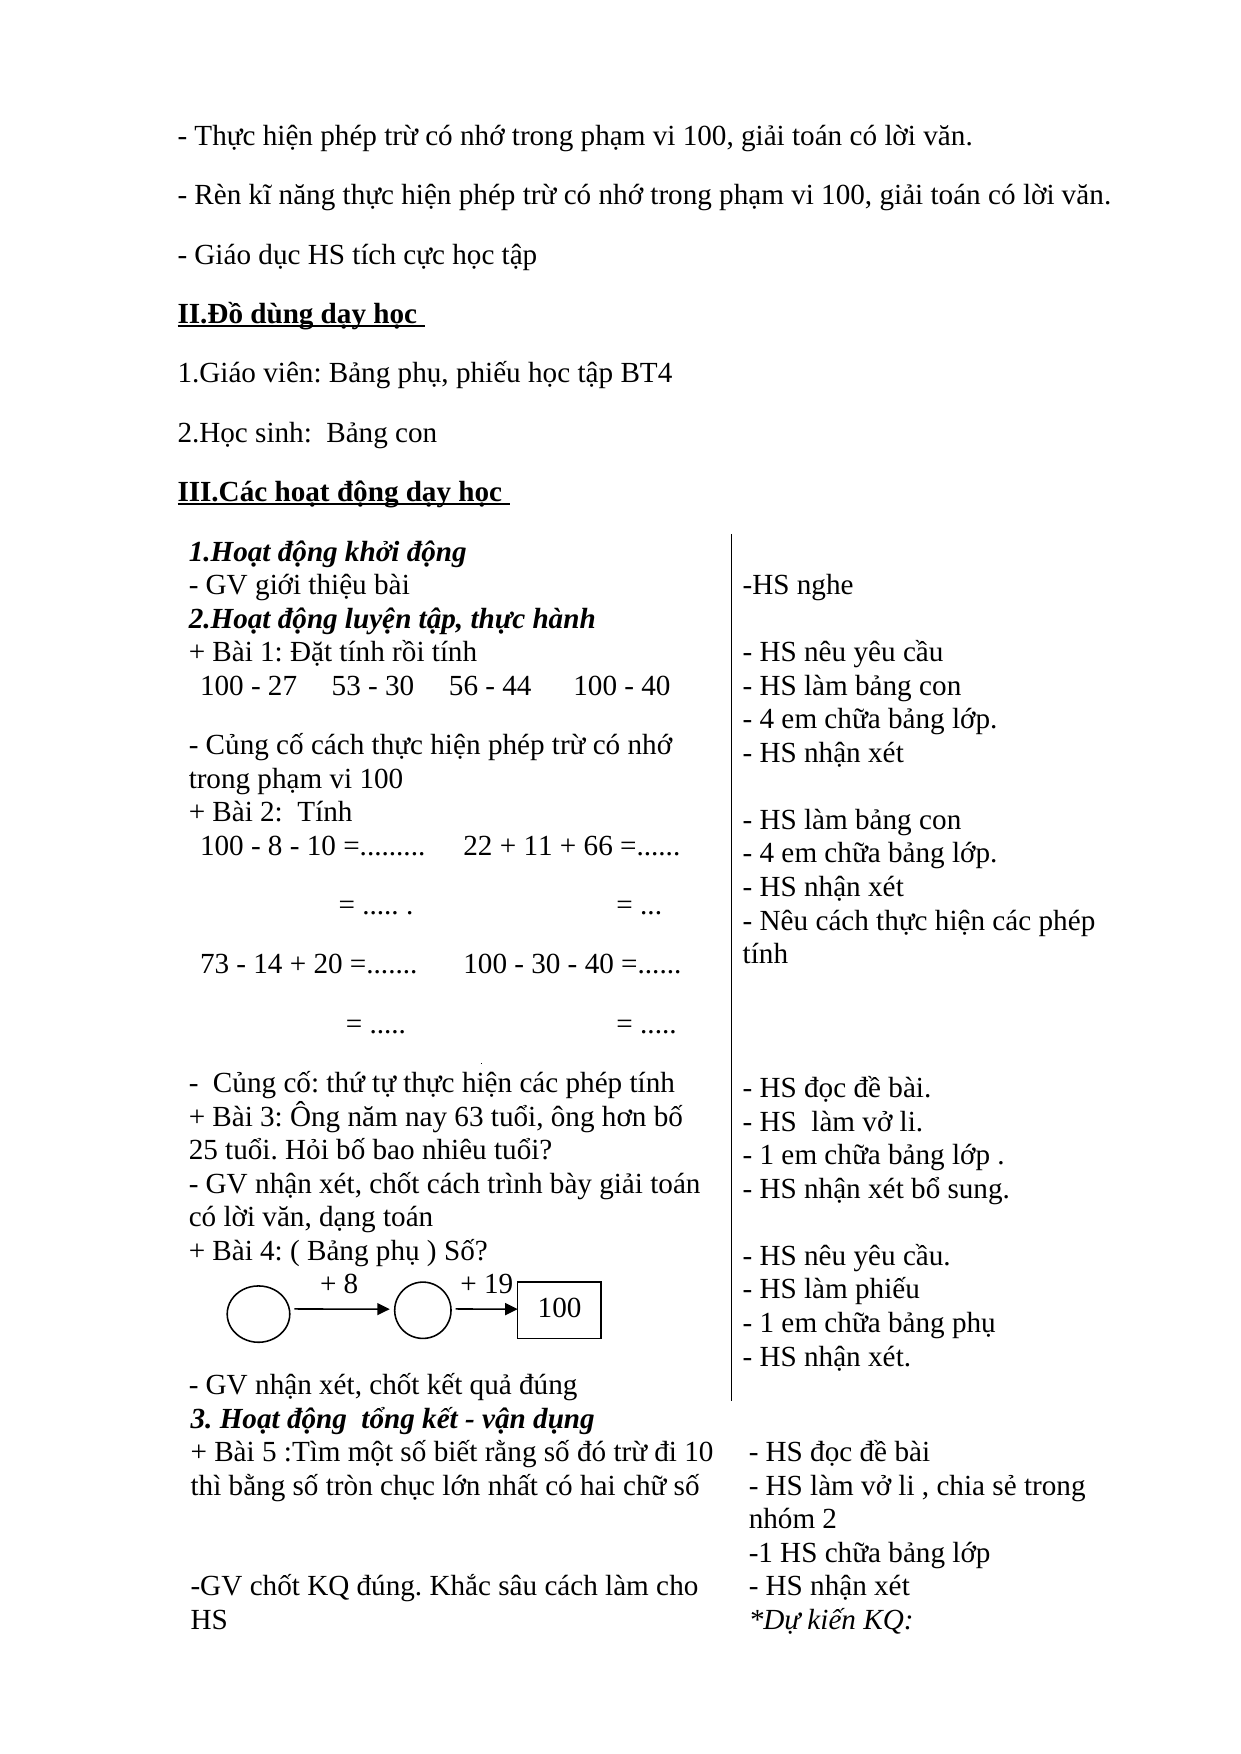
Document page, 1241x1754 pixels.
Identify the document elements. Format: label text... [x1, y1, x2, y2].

text III.Các hoạt động dạy học [177, 474, 1122, 508]
text - Giáo dục HS tích cực học tập [177, 237, 1122, 270]
text - Thực hiện phép trừ có nhớ trong phạm vi 100, giải toán có lời văn. [177, 118, 1122, 152]
text 2.Học sinh: Bảng con [177, 415, 1122, 448]
table_cell 3. Hoạt động tổng kết - vận dụng [179, 1401, 1122, 1434]
table_header -HS nghe - HS nêu yêu cầu - HS làm bảng con - 4 em chữa bảng lớp. - HS nhận xét - HS làm bảng con - 4 em chữa bảng lớp. - HS nhận xét - Nêu cách thực hiện các phép tính - HS đọc đề bài. - HS làm vở li. - 1 em chữa bảng lớp . - HS nhận xét bổ sung. - HS nêu yêu cầu. - HS làm phiếu - 1 em chữa bảng phụ - HS nhận xét. [732, 534, 1117, 1401]
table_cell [737, 1434, 1122, 1636]
text 1.Giáo viên: Bảng phụ, phiếu học tập BT4 [177, 356, 1122, 389]
text II.Đồ dùng dạy học [177, 296, 1122, 330]
table_header 1.Hoạt động khởi động - GV giới thiệu bài 2.Hoạt động luyện tập, thực hành + Bài 1: Đặt tính rồi tính - Củng cố cách thực hiện phép trừ có nhớ trong phạm vi 100 + Bài 2: Tính - Củng cố: thứ tự thực hiện các phép tính + Bài 3: Ông năm nay 63 tuổi, ông hơn bố 25 tuổi. Hỏi bố bao nhiêu tuổi? - GV nhận xét, chốt cách trình bày giải toán có lời văn, dạng toán + Bài 4: ( Bảng phụ ) Số? + 8 + 19 - GV nhận xét, chốt kết quả đúng [177, 534, 731, 1401]
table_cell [179, 1434, 737, 1636]
text - Rèn kĩ năng thực hiện phép trừ có nhớ trong phạm vi 100, giải toán có lời văn. [177, 177, 1122, 211]
